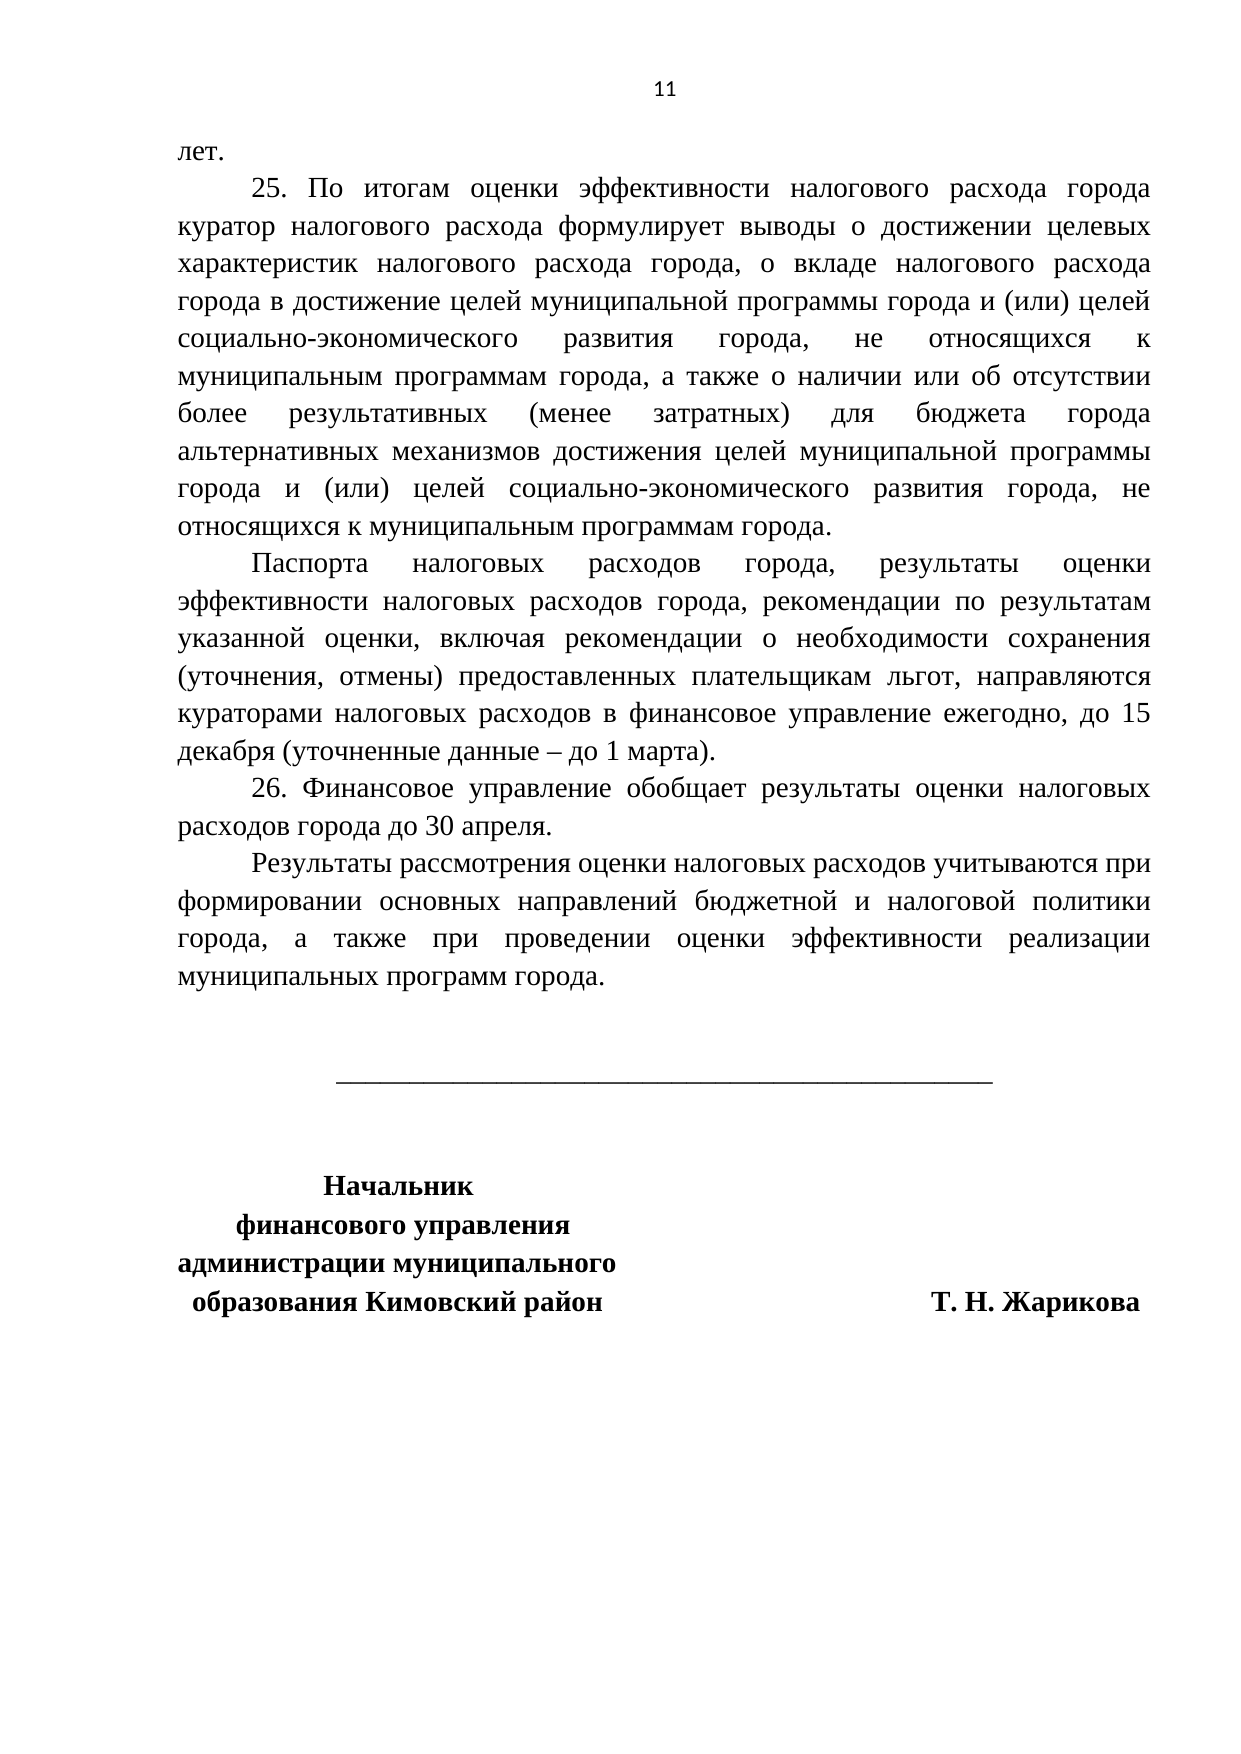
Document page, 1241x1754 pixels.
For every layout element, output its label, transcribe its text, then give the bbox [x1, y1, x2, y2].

text финансового управления [177, 1207, 1152, 1241]
text 26. Финансовое управление обобщает результаты оценки налоговых расходов города до 30 апреля. [177, 767, 1152, 842]
text Результаты рассмотрения оценки налоговых расходов учитываются при формировании основных направлений бюджетной и налоговой политики города, а также при проведении оценки эффективности реализации муниципальных программ города. [177, 842, 1152, 992]
text _____________________________________________ [177, 1051, 1152, 1088]
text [177, 130, 1152, 167]
text Начальник [177, 1168, 1152, 1202]
text администрации муниципального [177, 1246, 1152, 1279]
text 25. По итогам оценки эффективности налогового расхода города куратор налогового расхода формулирует выводы о достижении целевых характеристик налогового расхода города, о вкладе налогового расхода города в достижение целей муниципальной программы города и (или) целей социально-экономического развития города, не относящихся к муниципальным программам города, а также о наличии или об отсутствии более результативных (менее затратных) для бюджета города альтернативных механизмов достижения целей муниципальной программы города и (или) целей социально-экономического развития города, не относящихся к муниципальным программам города. [177, 167, 1152, 542]
text Паспорта налоговых расходов города, результаты оценки эффективности налоговых расходов города, рекомендации по результатам указанной оценки, включая рекомендации о необходимости сохранения (уточнения, отмены) предоставленных плательщикам льгот, направляются кураторами налоговых расходов в финансовое управление ежегодно, до 15 декабря (уточненные данные – до 1 марта). [177, 542, 1152, 767]
text образования Кимовский район Т. Н. Жарикова [177, 1284, 1152, 1318]
